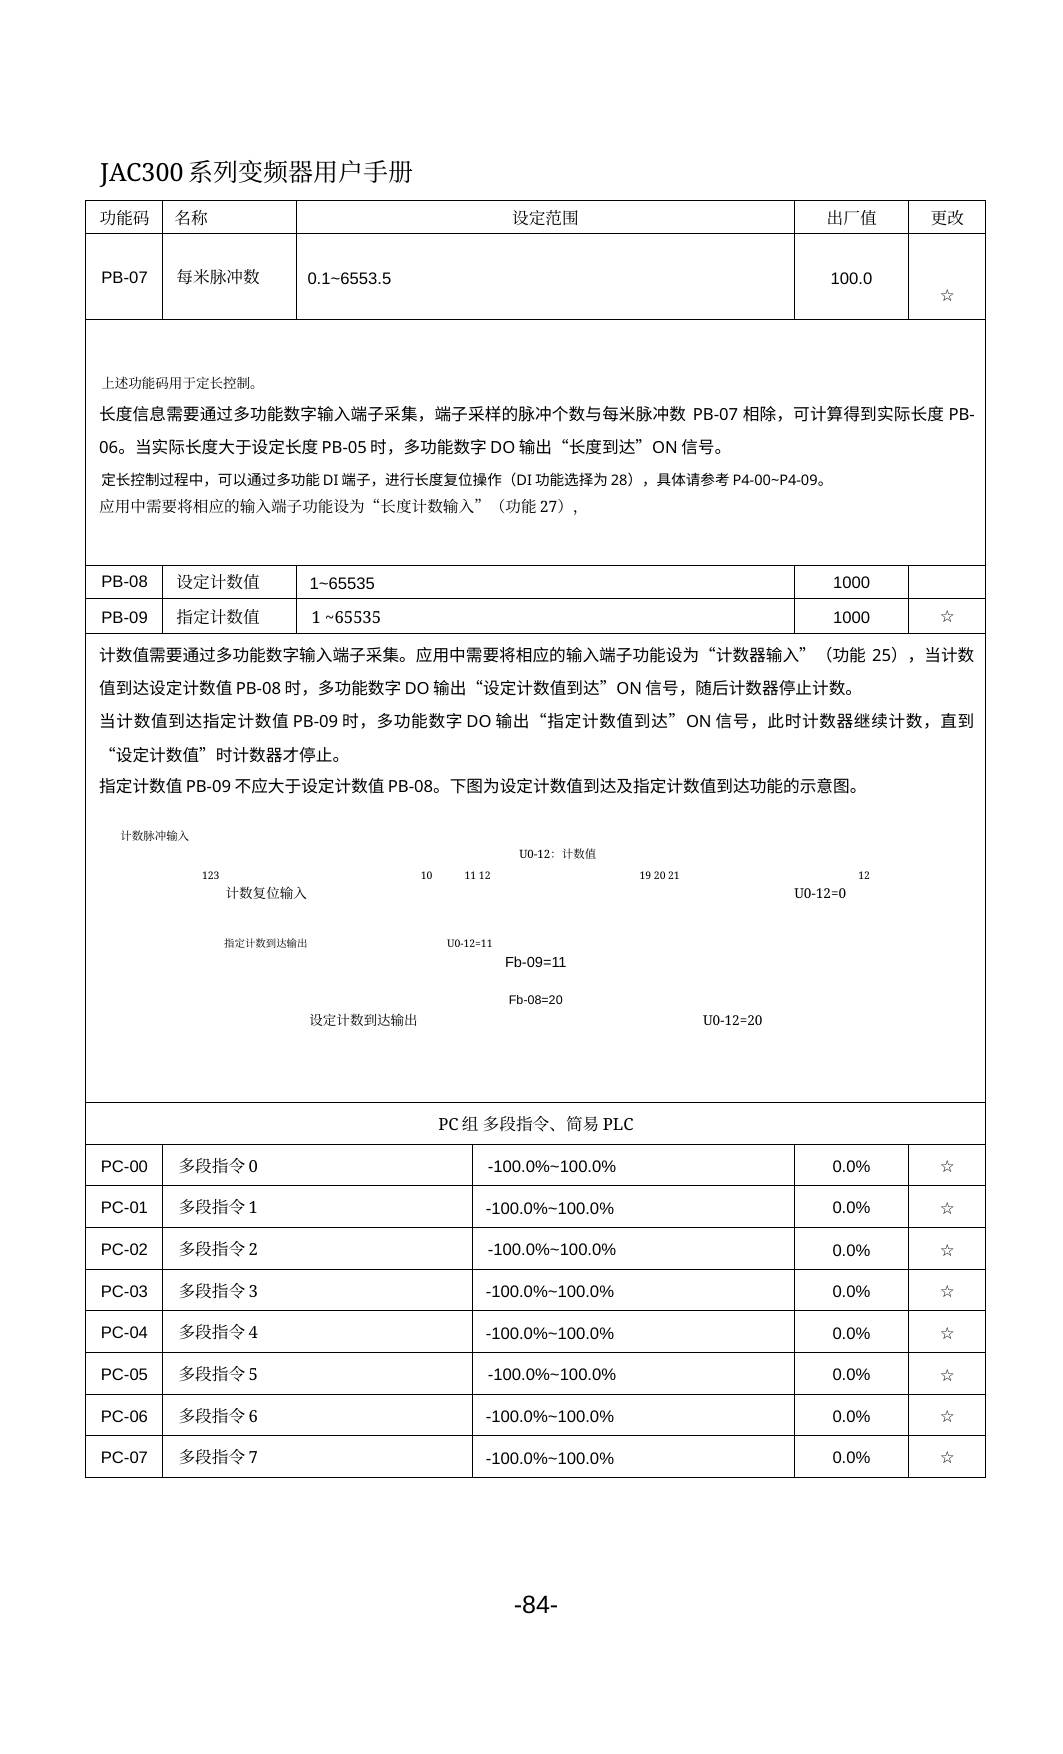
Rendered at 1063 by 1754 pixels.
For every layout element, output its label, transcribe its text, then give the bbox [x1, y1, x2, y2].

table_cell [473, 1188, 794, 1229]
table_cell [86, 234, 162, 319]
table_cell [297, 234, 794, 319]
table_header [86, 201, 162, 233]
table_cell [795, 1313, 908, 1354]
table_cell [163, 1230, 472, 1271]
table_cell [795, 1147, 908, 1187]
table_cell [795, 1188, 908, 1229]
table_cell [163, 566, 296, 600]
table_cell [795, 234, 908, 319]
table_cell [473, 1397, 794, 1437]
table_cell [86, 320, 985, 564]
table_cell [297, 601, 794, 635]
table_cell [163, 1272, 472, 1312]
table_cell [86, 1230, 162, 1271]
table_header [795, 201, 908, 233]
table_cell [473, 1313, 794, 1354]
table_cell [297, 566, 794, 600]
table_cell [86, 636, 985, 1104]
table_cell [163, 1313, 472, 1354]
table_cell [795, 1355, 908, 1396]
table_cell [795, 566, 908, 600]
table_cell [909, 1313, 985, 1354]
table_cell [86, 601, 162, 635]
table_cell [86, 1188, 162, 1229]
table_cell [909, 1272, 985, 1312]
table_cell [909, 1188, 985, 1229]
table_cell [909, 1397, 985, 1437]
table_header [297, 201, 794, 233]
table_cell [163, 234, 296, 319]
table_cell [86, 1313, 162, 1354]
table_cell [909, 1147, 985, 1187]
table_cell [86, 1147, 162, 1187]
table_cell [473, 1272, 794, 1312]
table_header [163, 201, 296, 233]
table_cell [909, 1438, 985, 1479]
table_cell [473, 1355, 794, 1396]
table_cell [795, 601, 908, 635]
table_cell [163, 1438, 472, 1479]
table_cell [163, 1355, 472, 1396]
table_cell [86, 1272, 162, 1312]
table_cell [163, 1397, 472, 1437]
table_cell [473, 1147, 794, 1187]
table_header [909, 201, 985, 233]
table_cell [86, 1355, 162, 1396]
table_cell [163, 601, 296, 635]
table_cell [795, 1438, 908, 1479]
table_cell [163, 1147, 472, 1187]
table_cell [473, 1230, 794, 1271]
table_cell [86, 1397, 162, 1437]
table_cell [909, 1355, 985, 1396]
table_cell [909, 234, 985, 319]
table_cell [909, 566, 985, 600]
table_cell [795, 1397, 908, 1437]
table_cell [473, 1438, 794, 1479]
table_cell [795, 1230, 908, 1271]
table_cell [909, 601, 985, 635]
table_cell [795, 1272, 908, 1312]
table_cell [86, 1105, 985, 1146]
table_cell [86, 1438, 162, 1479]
text JAC300系列变频器用户手册 [83, 150, 988, 189]
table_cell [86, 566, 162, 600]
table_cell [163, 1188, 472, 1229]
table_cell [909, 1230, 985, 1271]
